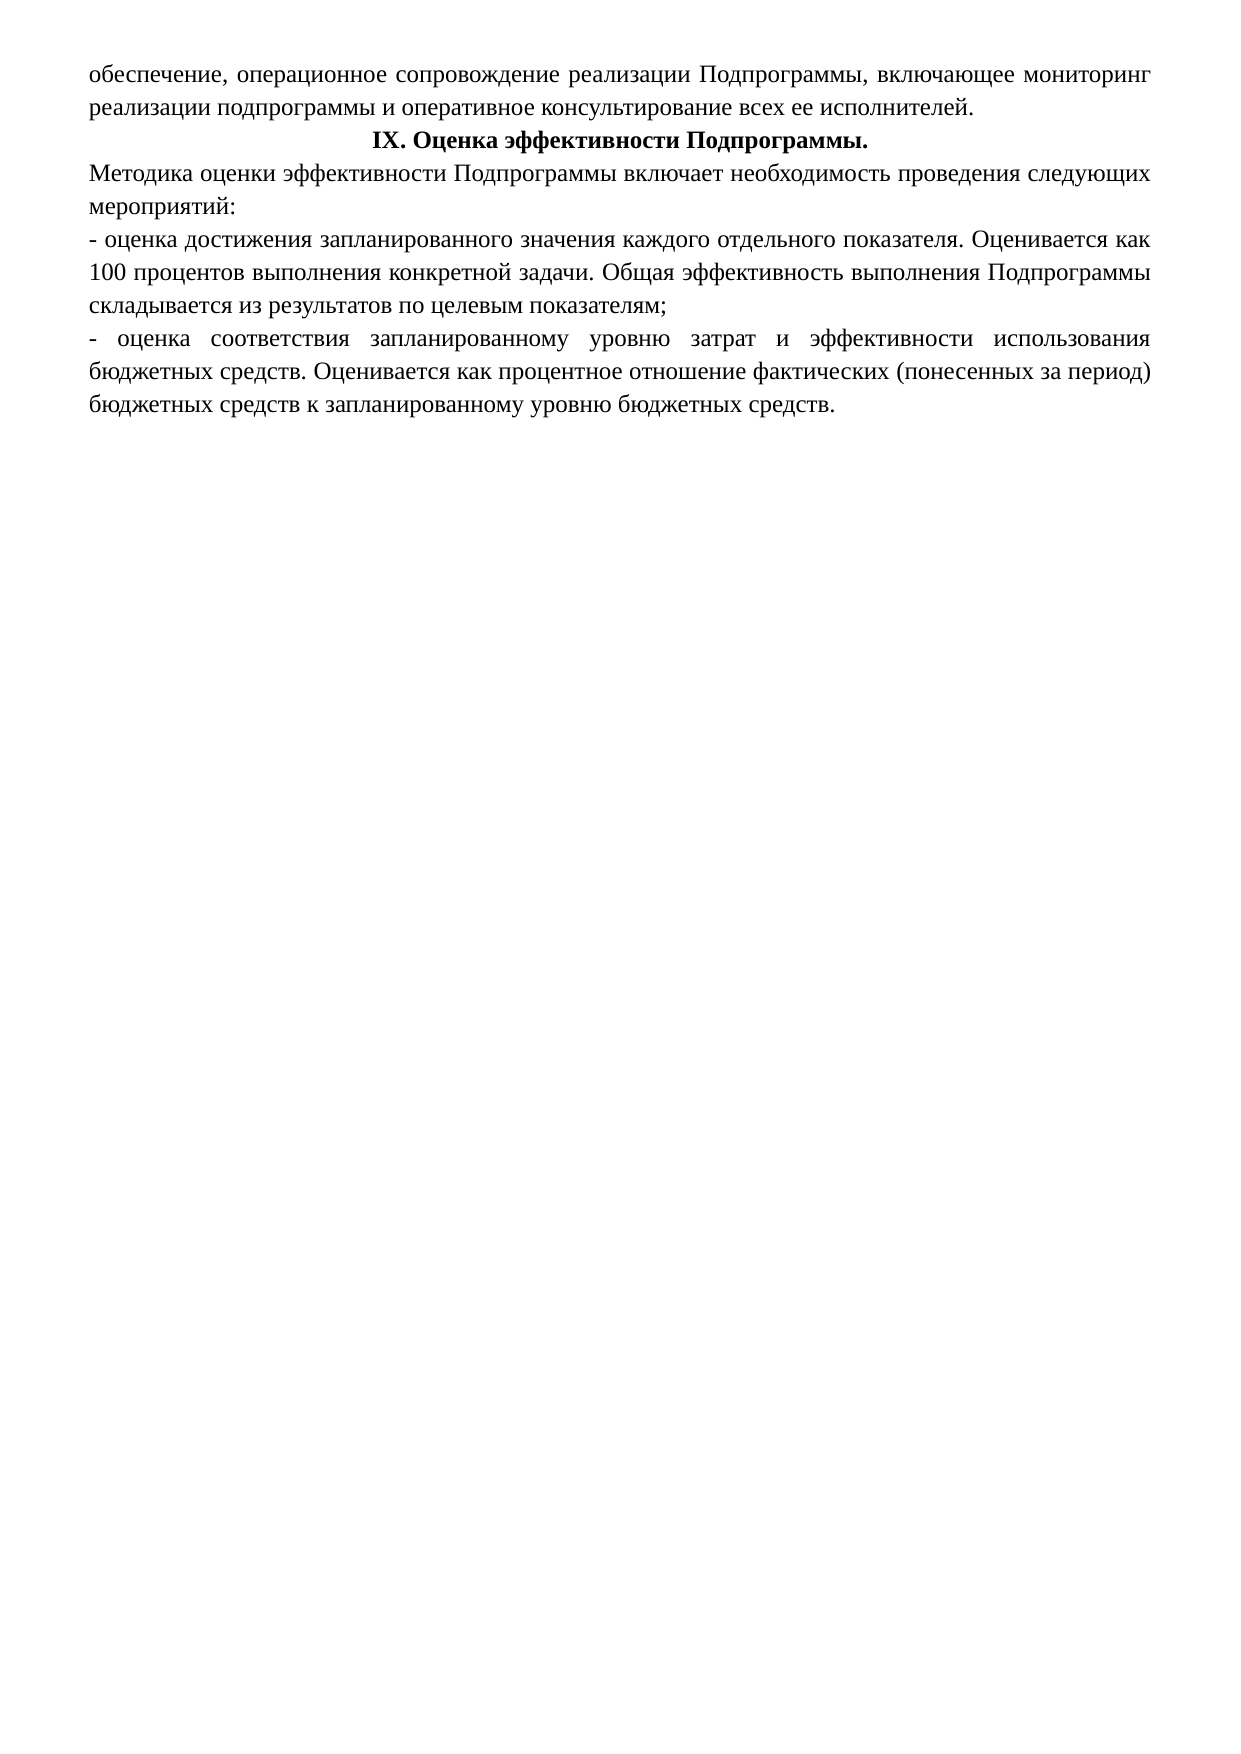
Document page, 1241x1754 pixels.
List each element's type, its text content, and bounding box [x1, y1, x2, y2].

text - оценка соответствия запланированному уровню затрат и эффективности использования бюджетных средств. Оценивается как процентное отношение фактических (понесенных за период) бюджетных средств к запланированному уровню бюджетных средств. [89, 323, 1152, 418]
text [89, 59, 1152, 121]
text IX. Оценка эффективности Подпрограммы. [89, 125, 1152, 154]
text Методика оценки эффективности Подпрограммы включает необходимость проведения следующих мероприятий: [89, 158, 1152, 220]
text - оценка достижения запланированного значения каждого отдельного показателя. Оценивается как 100 процентов выполнения конкретной задачи. Общая эффективность выполнения Подпрограммы складывается из результатов по целевым показателям; [89, 224, 1152, 319]
